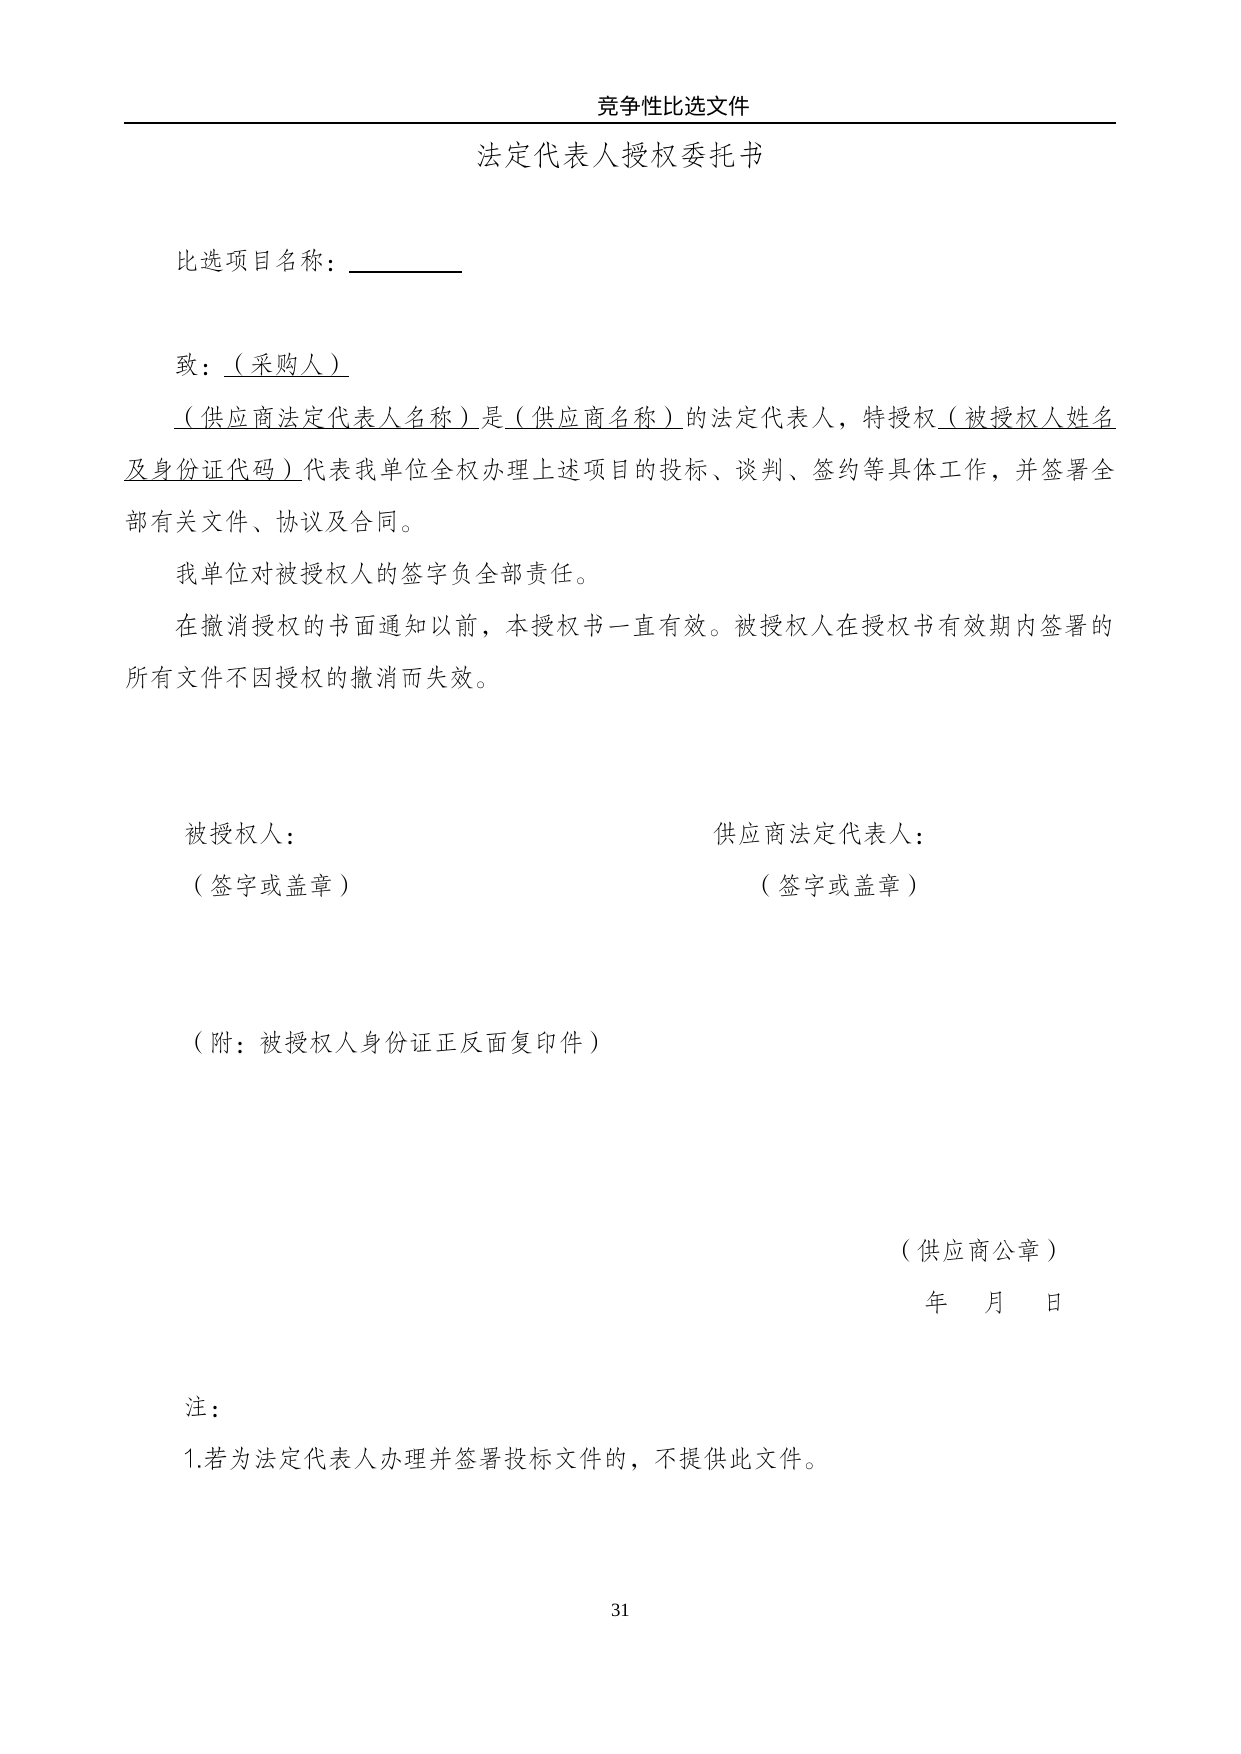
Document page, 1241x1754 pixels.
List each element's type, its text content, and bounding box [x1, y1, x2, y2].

text 被授权人： 供应商法定代表人： [124, 801, 1116, 853]
text 在撤消授权的书面通知以前，本授权书一直有效。被授权人在授权书有效期内签署的所有文件不因授权的撤消而失效。 [124, 593, 1116, 697]
text 法定代表人授权委托书 [124, 124, 1116, 176]
text 注： [124, 1374, 1066, 1426]
text （供应商公章） [124, 1218, 1066, 1270]
text （签字或盖章） （签字或盖章） [124, 853, 1116, 905]
text 致：（采购人） [124, 332, 1116, 384]
text （供应商法定代表人名称）是（供应商名称）的法定代表人，特授权（被授权人姓名及身份证代码）代表我单位全权办理上述项目的投标、谈判、签约等具体工作，并签署全部有关文件、协议及合同。 [124, 384, 1116, 541]
text 1.若为法定代表人办理并签署投标文件的，不提供此文件。 [124, 1426, 1066, 1478]
text （附：被授权人身份证正反面复印件） [124, 1009, 1116, 1061]
text 比选项目名称： [124, 228, 1116, 280]
text 年 月 日 [124, 1270, 1066, 1322]
text 我单位对被授权人的签字负全部责任。 [124, 541, 1116, 593]
